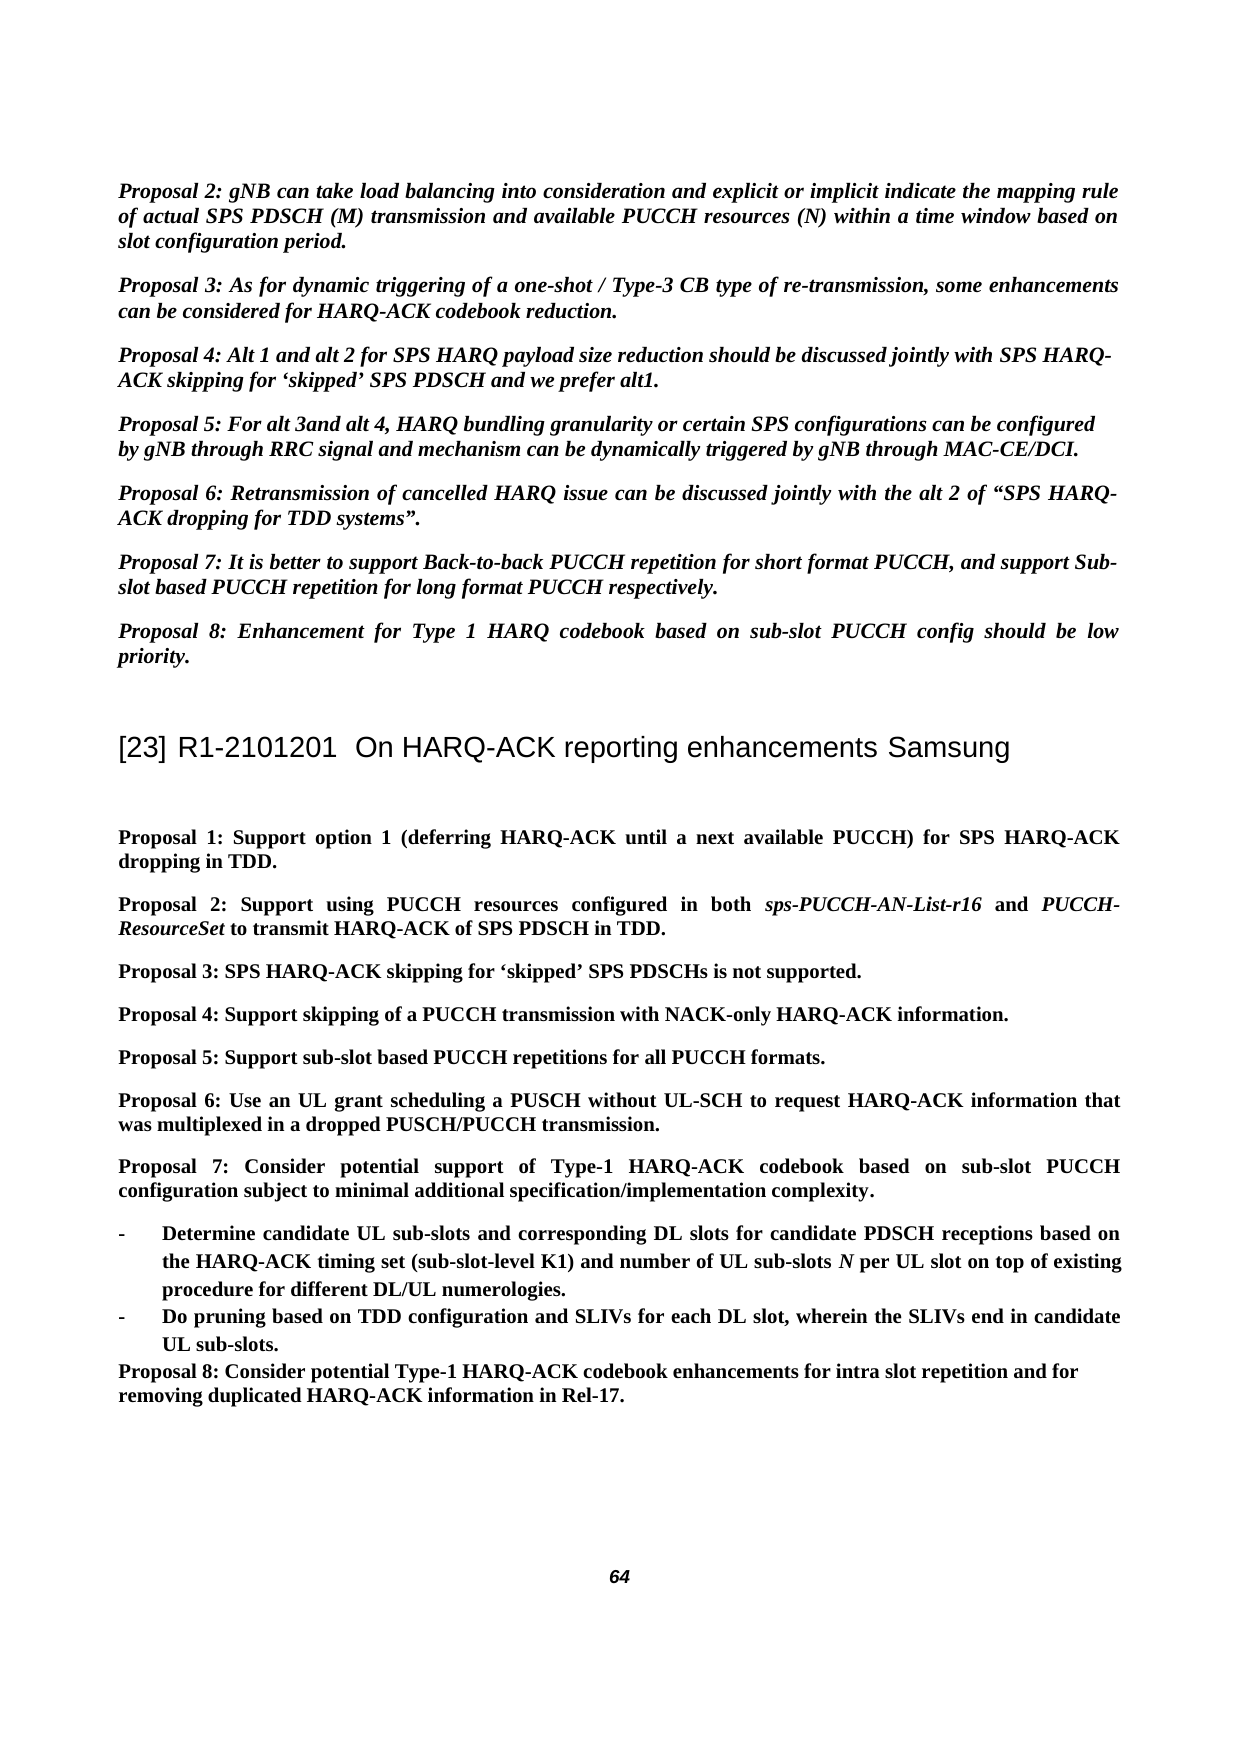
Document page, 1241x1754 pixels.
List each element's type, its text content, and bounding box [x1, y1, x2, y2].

text Proposal 6: Use an UL grant scheduling a PUSCH without UL-SCH to request HARQ-ACK information that was multiplexed in a dropped PUSCH/PUCCH transmission. [118, 1087, 1122, 1136]
text Proposal 8: Enhancement for Type 1 HARQ codebook based on sub-slot PUCCH config should be low priority. [118, 618, 1122, 669]
text Proposal 3: As for dynamic triggering of a one-shot / Type-3 CB type of re-transmission, some enhancements can be considered for HARQ-ACK codebook reduction. [118, 272, 1122, 323]
subtitle R1-2101201 On HARQ-ACK reporting enhancements Samsung [118, 730, 1122, 764]
text Proposal 7: It is better to support Back-to-back PUCCH repetition for short format PUCCH, and support Sub-slot based PUCCH repetition for long format PUCCH respectively. [118, 549, 1122, 599]
text Proposal 8: Consider potential Type-1 HARQ-ACK codebook enhancements for intra slot repetition and for removing duplicated HARQ-ACK information in Rel-17. [118, 1359, 1122, 1407]
list Do pruning based on TDD configuration and SLIVs for each DL slot, wherein the SLIVs end in candidate UL sub-slots. [118, 1304, 1122, 1356]
text Proposal 5: Support sub-slot based PUCCH repetitions for all PUCCH formats. [118, 1045, 1122, 1069]
text Proposal 4: Alt 1 and alt 2 for SPS HARQ payload size reduction should be discussed jointly with SPS HARQ-ACK skipping for ‘skipped’ SPS PDSCH and we prefer alt1. [118, 342, 1122, 392]
text Proposal 3: SPS HARQ-ACK skipping for ‘skipped’ SPS PDSCHs is not supported. [118, 959, 1122, 983]
text Proposal 5: For alt 3and alt 4, HARQ bundling granularity or certain SPS configurations can be configured by gNB through RRC signal and mechanism can be dynamically triggered by gNB through MAC-CE/DCI. [118, 411, 1122, 461]
text Proposal 2: Support using PUCCH resources configured in both sps-PUCCH-AN-List-r16 and PUCCH-ResourceSet to transmit HARQ-ACK of SPS PDSCH in TDD. [118, 892, 1122, 940]
list Determine candidate UL sub-slots and corresponding DL slots for candidate PDSCH receptions based on the HARQ-ACK timing set (sub-slot-level K1) and number of UL sub-slots N per UL slot on top of existing procedure for different DL/UL numerologies. [118, 1221, 1122, 1301]
text Proposal 2: gNB can take load balancing into consideration and explicit or implicit indicate the mapping rule of actual SPS PDSCH (M) transmission and available PUCCH resources (N) within a time window based on slot configuration period. [118, 178, 1122, 254]
text Proposal 4: Support skipping of a PUCCH transmission with NACK-only HARQ-ACK information. [118, 1002, 1122, 1026]
text Proposal 7: Consider potential support of Type-1 HARQ-ACK codebook based on sub-slot PUCCH configuration subject to minimal additional specification/implementation complexity. [118, 1154, 1122, 1202]
text Proposal 6: Retransmission of cancelled HARQ issue can be discussed jointly with the alt 2 of “SPS HARQ-ACK dropping for TDD systems”. [118, 480, 1122, 530]
text Proposal 1: Support option 1 (deferring HARQ-ACK until a next available PUCCH) for SPS HARQ-ACK dropping in TDD. [118, 825, 1122, 873]
